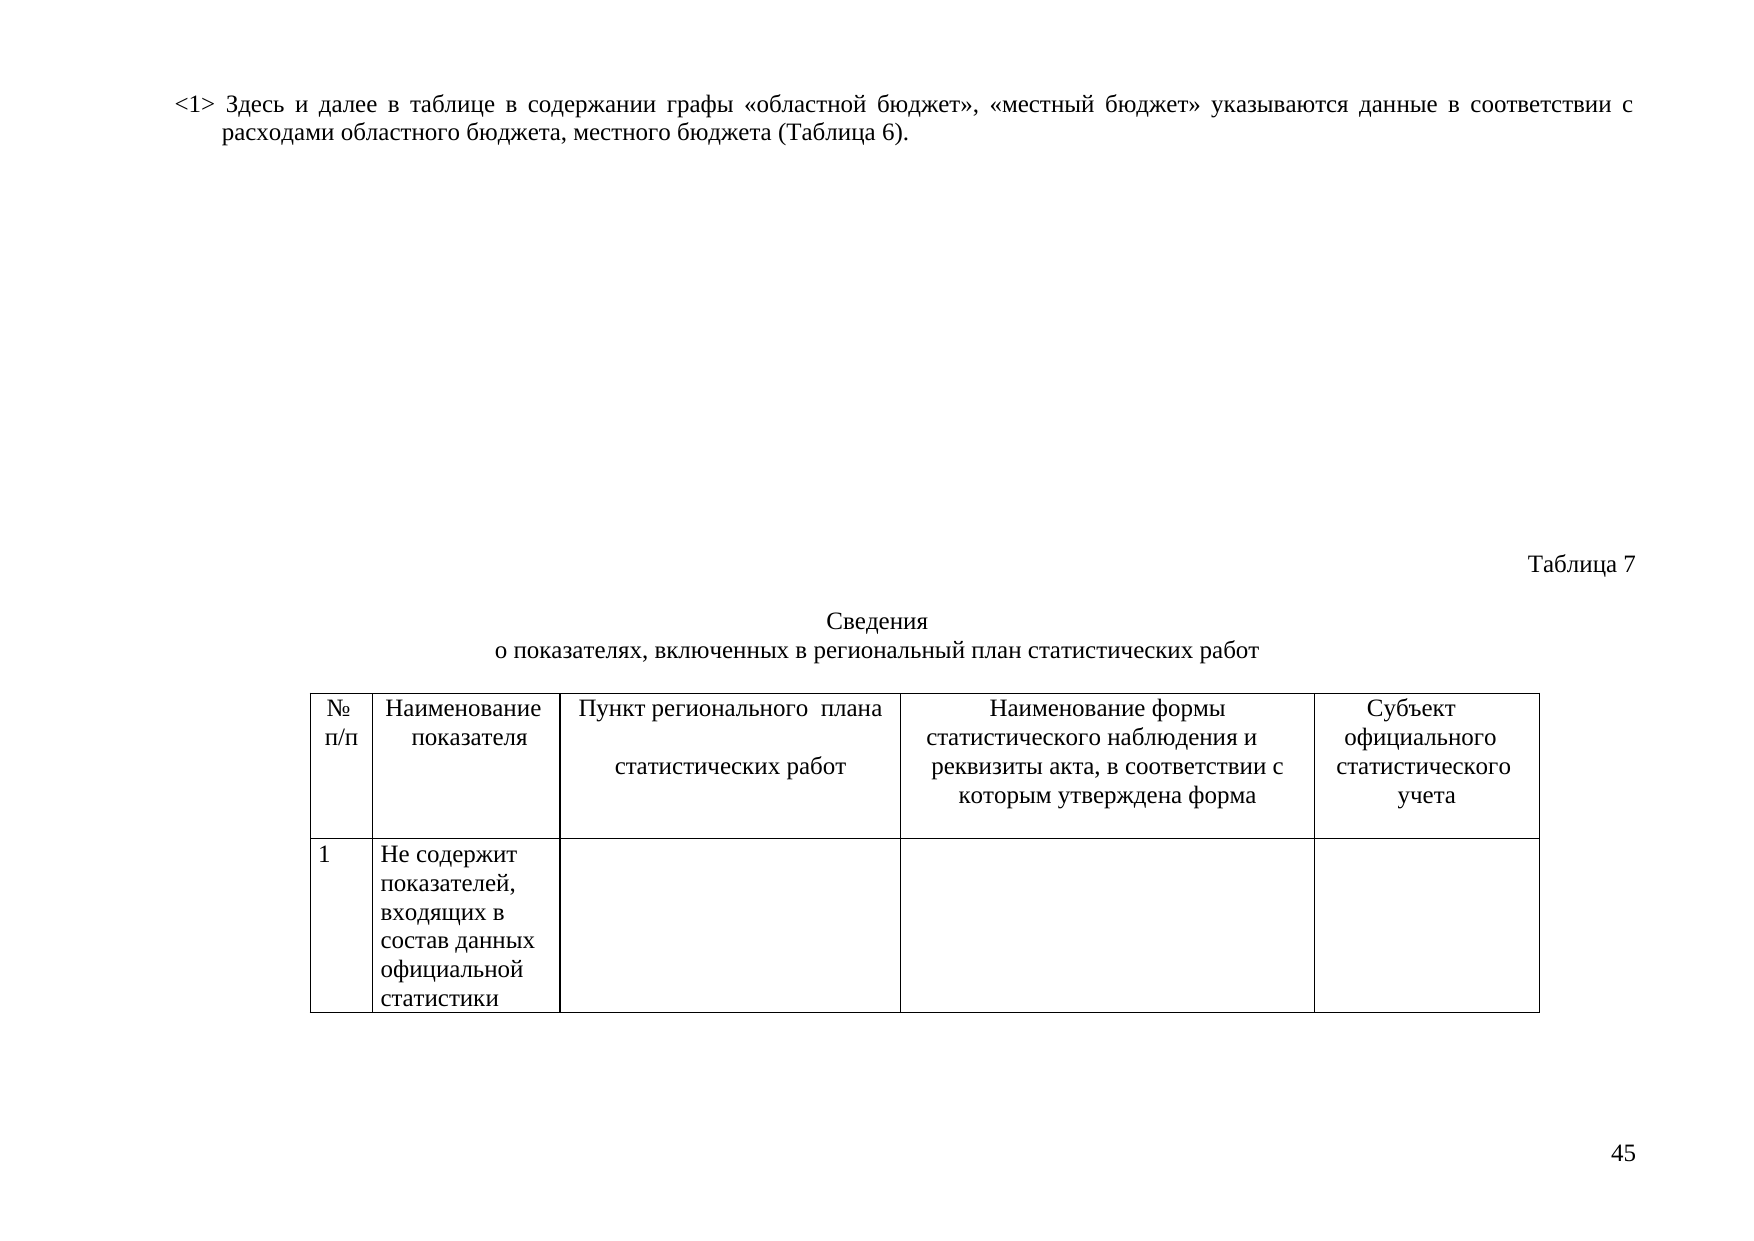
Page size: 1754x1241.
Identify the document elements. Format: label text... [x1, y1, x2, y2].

table_cell [901, 839, 1314, 1012]
table_header Наименование формы статистического наблюдения и реквизиты акта, в соответствии с которым утверждена форма [901, 694, 1314, 838]
text Таблица 7 [118, 549, 1636, 577]
text <1> Здесь и далее в таблице в содержании графы «областной бюджет», «местный бюджет» указываются данные в соответствии с расходами областного бюджета, местного бюджета (Таблица 6). [174, 89, 1636, 146]
table_header № п/п [311, 694, 372, 838]
table_cell [1315, 839, 1539, 1012]
text Сведения [118, 606, 1636, 635]
table_cell 1 [311, 839, 372, 1012]
text о показателях, включенных в региональный план статистических работ [118, 635, 1636, 664]
table_header Пункт регионального плана статистических работ [561, 694, 900, 838]
table_cell Не содержит показателей, входящих в состав данных официальной статистики [373, 839, 559, 1012]
table_header Наименование показателя [373, 694, 559, 838]
table_header Субъект официального статистического учета [1315, 694, 1539, 838]
table_cell [561, 839, 900, 1012]
